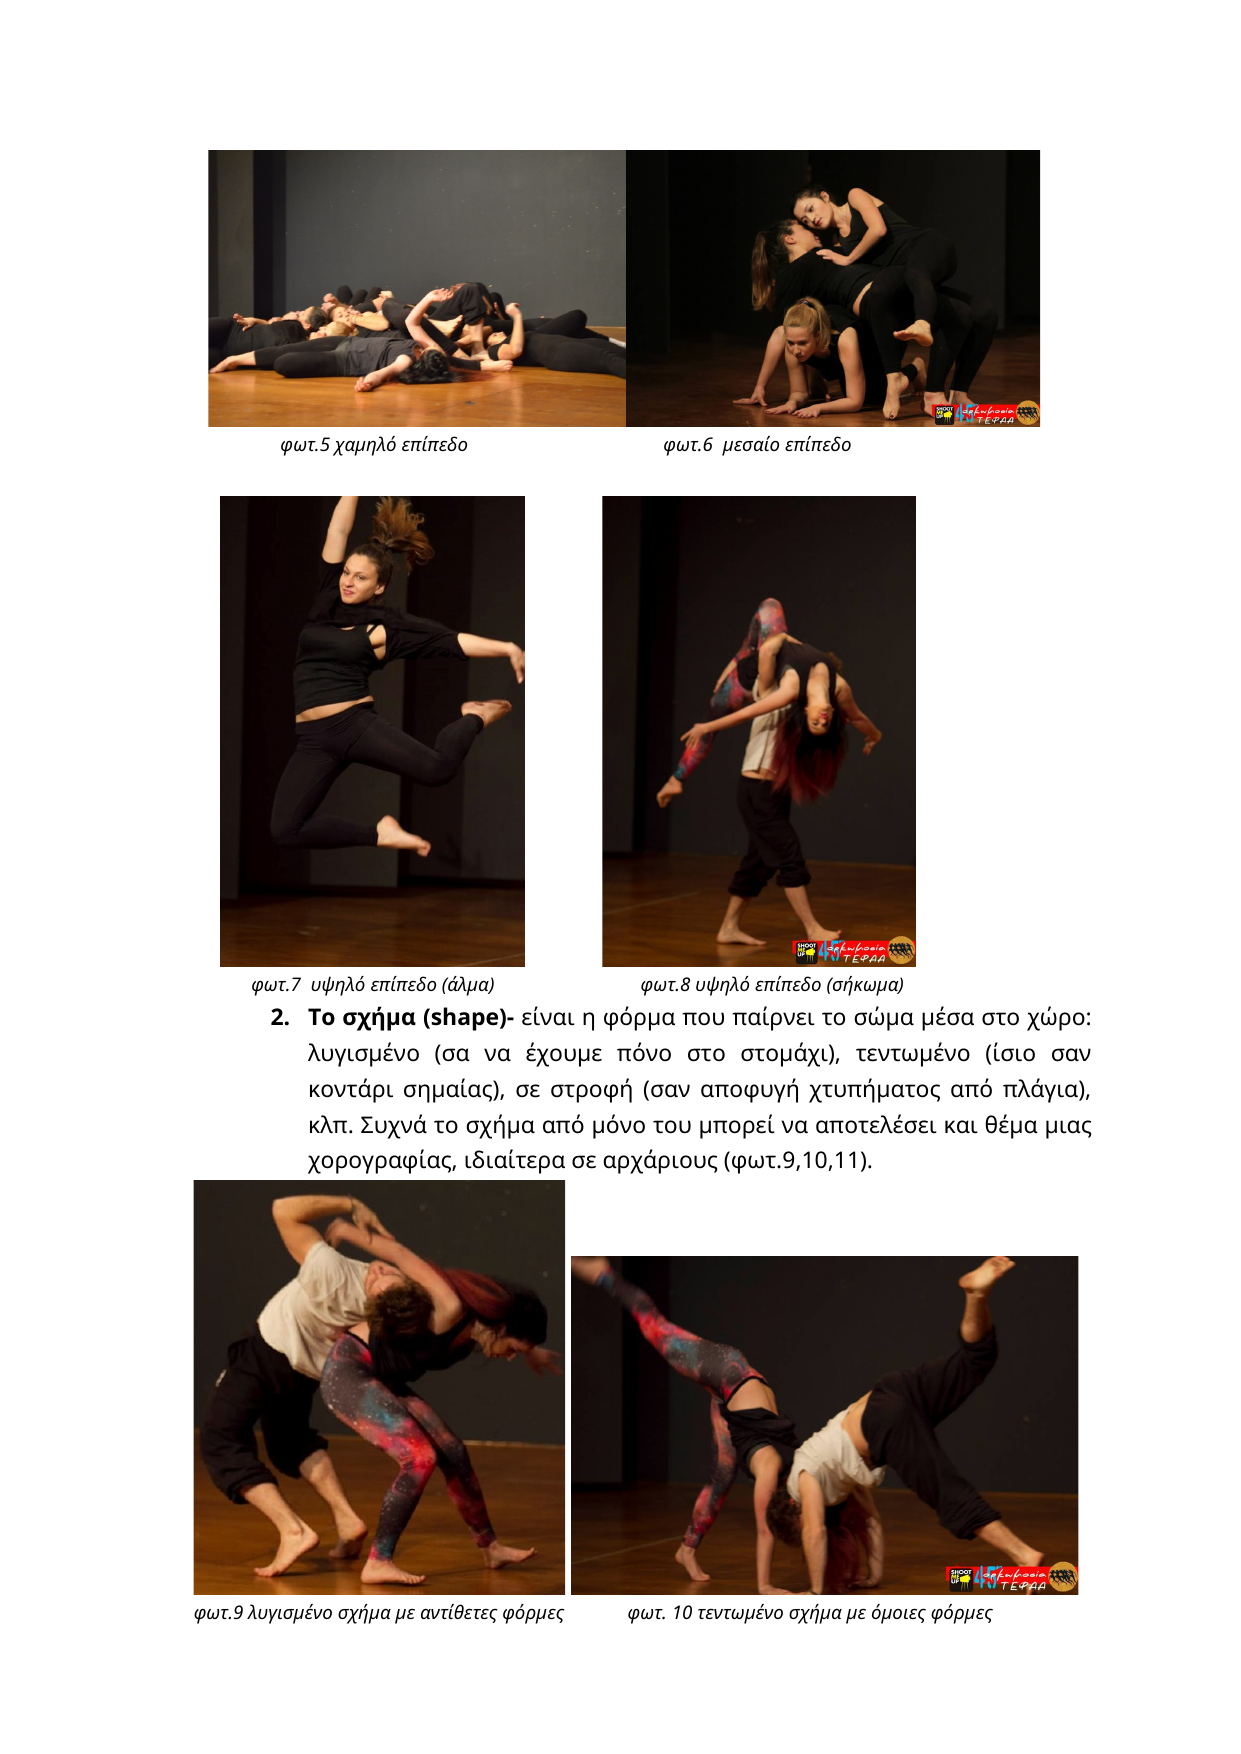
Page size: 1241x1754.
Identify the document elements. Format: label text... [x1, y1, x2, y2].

list φωτ.9 λυγισμένο σχήμα με αντίθετες φόρμες φωτ. 10 τεντωμένο σχήμα με όμοιες φόρμες [187, 1599, 1128, 1625]
picture [602, 496, 916, 967]
picture [193, 1180, 566, 1595]
list φωτ.7 υψηλό επίπεδο (άλμα) φωτ.8 υψηλό επίπεδο (σήκωμα) [202, 971, 1093, 997]
list φωτ.5 χαμηλό επίπεδο φωτ.6 μεσαίο επίπεδο [202, 431, 1093, 457]
picture [208, 150, 1040, 427]
picture [571, 1256, 1079, 1595]
list Το σχήμα (shape)- είναι η φόρμα που παίρνει το σώμα μέσα στο χώρο: λυγισμένο (σα να έχουμε πόνο στο στομάχι), τεντωμένο (ίσιο σαν κοντάρι σημαίας), σε στροφή (σαν αποφυγή χτυπήματος από πλάγια), κλπ. Συχνά το σχήμα από μόνο του μπορεί να αποτελέσει και θέμα μιας χορογραφίας, ιδιαίτερα σε αρχάριους (φωτ.9,10,11). [270, 1001, 1093, 1176]
picture [220, 496, 525, 967]
